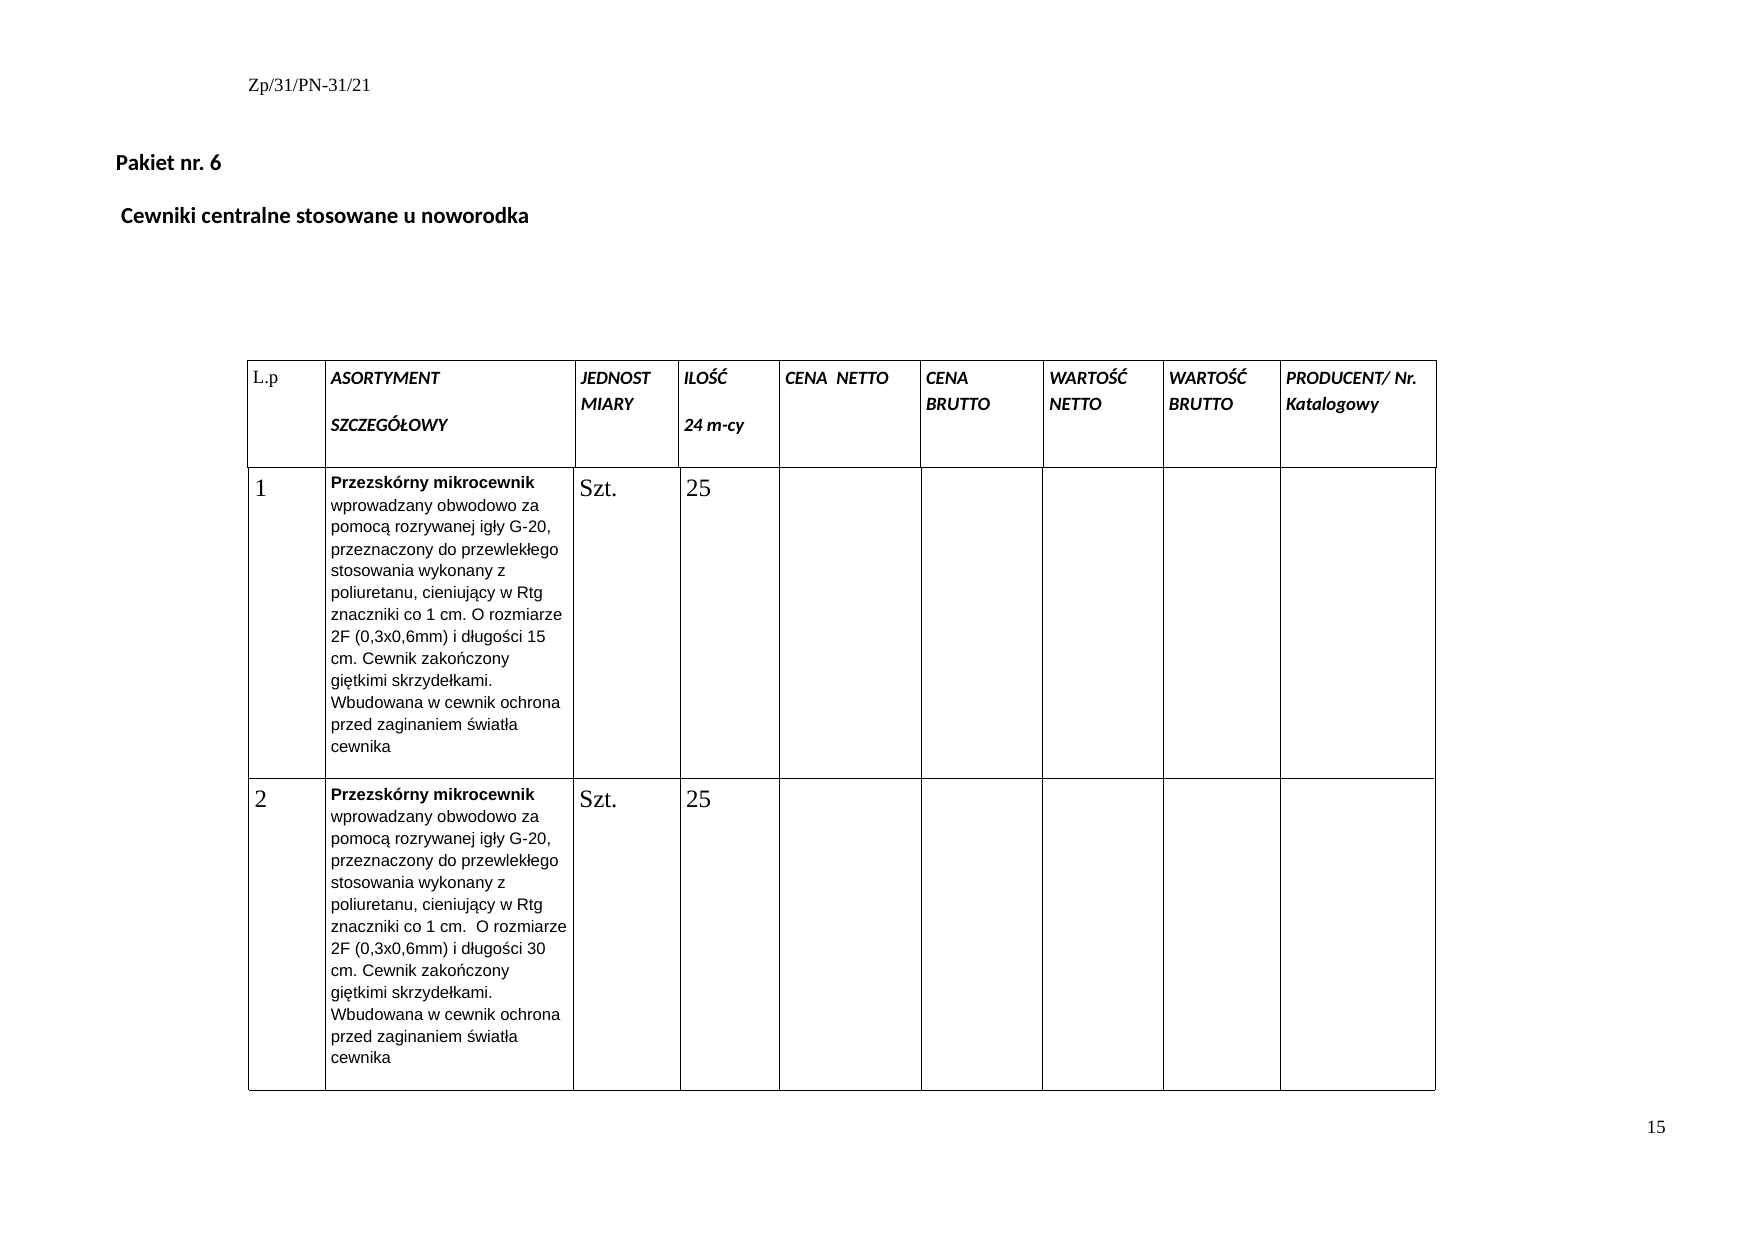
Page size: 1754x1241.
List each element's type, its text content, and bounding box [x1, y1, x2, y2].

table_header PRODUCENT/ Nr. Katalogowy [1281, 361, 1436, 467]
table_header [922, 468, 1042, 778]
table_header ASORTYMENT SZCZEGÓŁOWY [326, 361, 575, 467]
table_header CENA BRUTTO [921, 361, 1043, 467]
text Cewniki centralne stosowane u noworodka [100, 201, 1665, 229]
table_cell [1164, 779, 1280, 1089]
table_header ILOŚĆ 24 m-cy [679, 361, 779, 467]
table_header WARTOŚĆ BRUTTO [1164, 361, 1280, 467]
table_header WARTOŚĆ NETTO [1044, 361, 1163, 467]
table_header 1 [249, 468, 325, 778]
table_cell [1043, 779, 1163, 1089]
table_header Przezskórny mikrocewnik wprowadzany obwodowo za pomocą rozrywanej igły G-20, przeznaczony do przewlekłego stosowania wykonany z poliuretanu, cieniujący w Rtg znaczniki co 1 cm. O rozmiarze 2F (0,3x0,6mm) i długości 15 cm. Cewnik zakończony giętkimi skrzydełkami. Wbudowana w cewnik ochrona przed zaginaniem światła cewnika [326, 468, 573, 778]
table_header [1164, 468, 1280, 778]
table_cell 25 [681, 779, 779, 1089]
table_header [1281, 468, 1435, 778]
table_header [1043, 468, 1163, 778]
table_cell [1281, 778, 1435, 1089]
table_header Szt. [574, 468, 680, 778]
table_header JEDNOST MIARY [576, 361, 678, 467]
table_cell Przezskórny mikrocewnik wprowadzany obwodowo za pomocą rozrywanej igły G-20, przeznaczony do przewlekłego stosowania wykonany z poliuretanu, cieniujący w Rtg znaczniki co 1 cm. O rozmiarze 2F (0,3x0,6mm) i długości 30 cm. Cewnik zakończony giętkimi skrzydełkami. Wbudowana w cewnik ochrona przed zaginaniem światła cewnika [326, 779, 573, 1089]
table_cell [922, 779, 1042, 1089]
table_header 25 [681, 468, 779, 778]
table_cell [780, 779, 921, 1089]
table_header L.p [248, 361, 325, 467]
table_cell Szt. [574, 779, 680, 1089]
table_header CENA NETTO [780, 361, 920, 467]
table_cell 2 [249, 779, 325, 1089]
text Pakiet nr. 6 [100, 148, 1665, 176]
table_header [780, 468, 921, 778]
